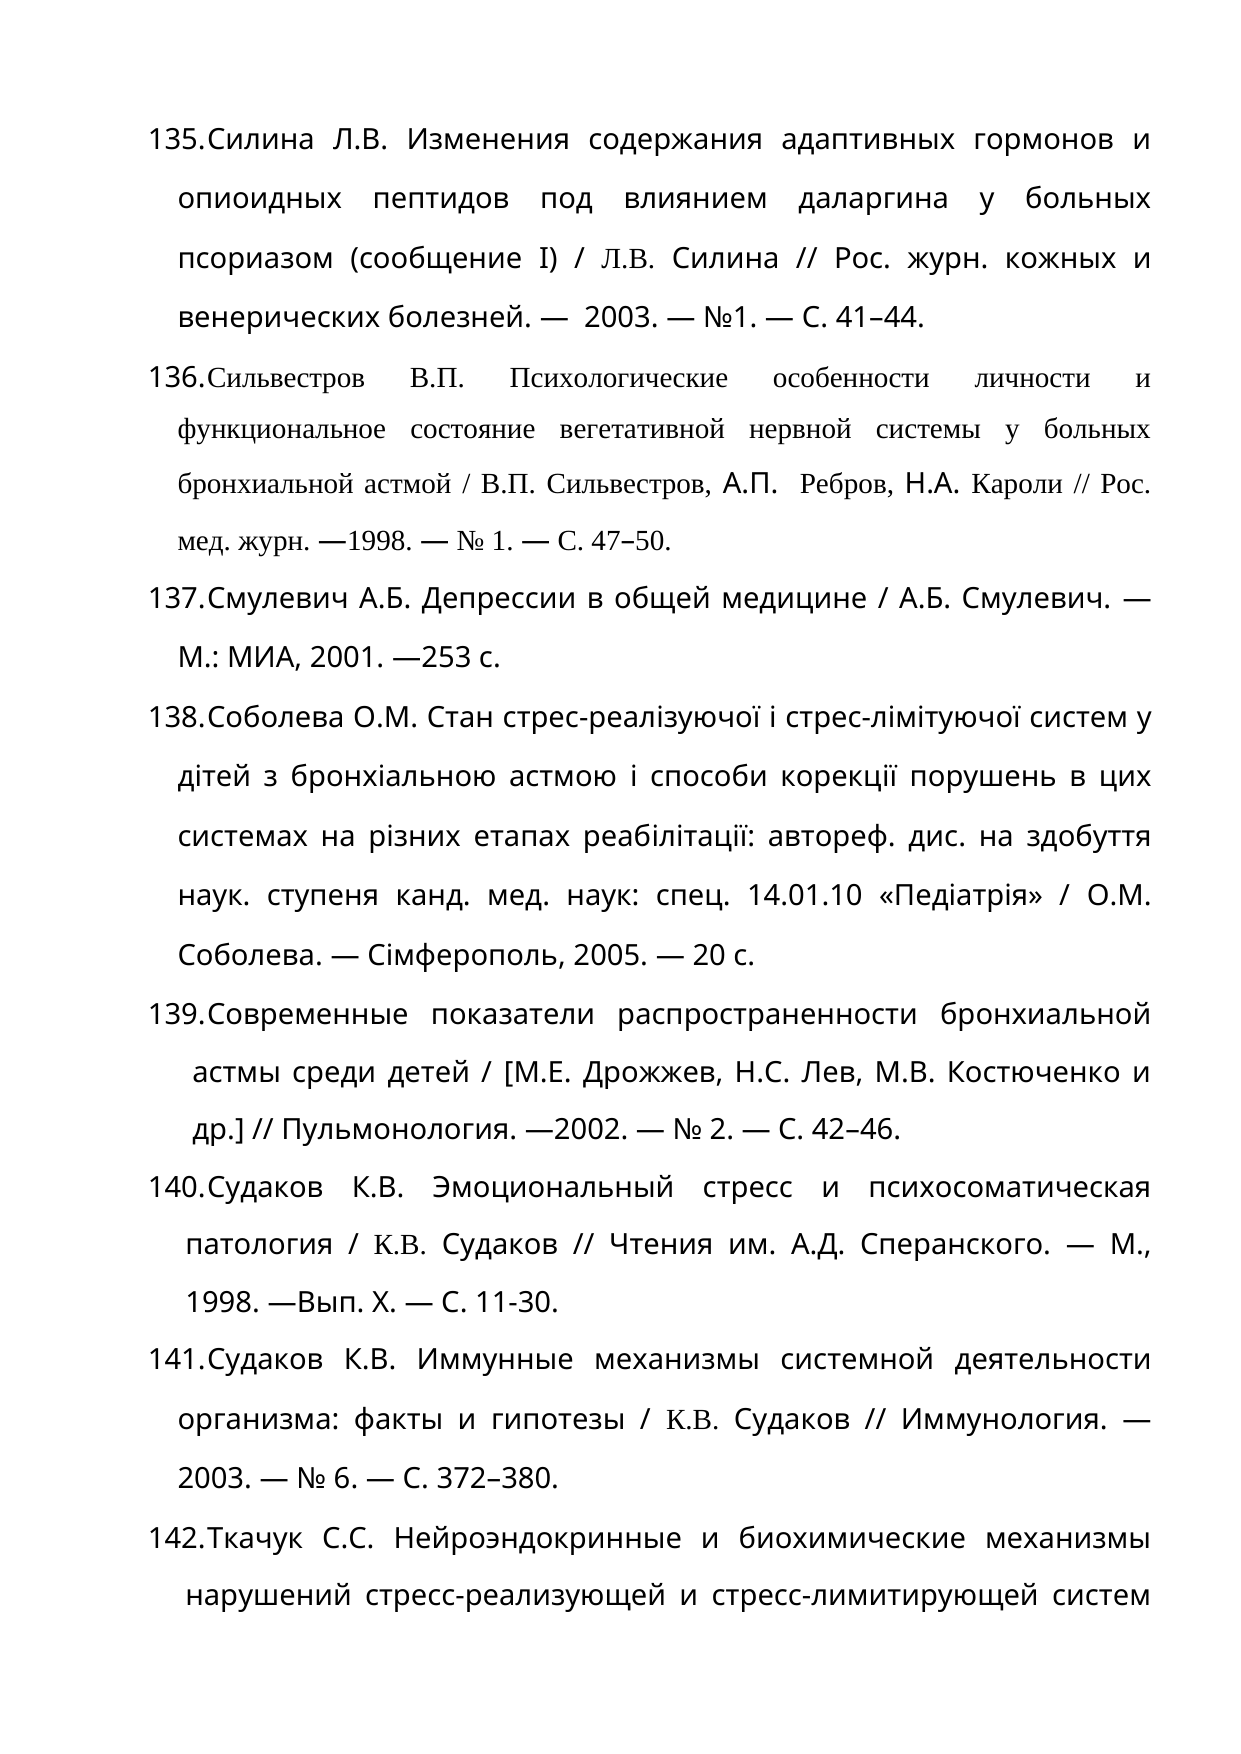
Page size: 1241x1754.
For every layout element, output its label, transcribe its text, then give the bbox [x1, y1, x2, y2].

list Современные показатели распространенности бронхиальной астмы среди детей / [М.Е. Дрожжев, Н.С. Лев, М.В. Костюченко и др.] // Пульмонология. —2002. — № 2. — С. 42–46. [148, 993, 1152, 1148]
list Силина Л.В. Изменения содержания адаптивных гормонов и опиоидных пептидов под влиянием даларгина у больных псориазом (сообщение I) / Л.В. Силина // Рос. журн. кожных и венерических болезней. — 2003. — №1. — С. 41–44. [148, 118, 1152, 336]
list Судаков К.В. Эмоциональный стресс и психосоматическая патология / К.В. Судаков // Чтения им. А.Д. Сперанского. — М., 1998. —Вып. Х. — С. 11-30. [148, 1166, 1152, 1321]
list Судаков К.В. Иммунные механизмы системной деятельности организма: факты и гипотезы / К.В. Судаков // Иммунология. — 2003. — № 6. — С. 372–380. [148, 1338, 1152, 1497]
list Смулевич А.Б. Депрессии в общей медицине / А.Б. Смулевич. — М.: МИА, 2001. —253 с. [148, 577, 1152, 676]
list Сильвестров В.П. Психологические особенности личности и функциональное состояние вегетативной нервной системы у больных бронхиальной астмой / В.П. Сильвестров, А.П. Ребров, Н.А. Кароли // Рос. мед. журн. —1998. — № 1. — С. 47–50. [148, 356, 1152, 559]
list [148, 1517, 1152, 1614]
list Соболева О.М. Стан стрес-реалiзуючoї i стрес-лiмiтуючої систем у дiтей з бронхiальною астмою i способи корекцiї порушень в цих системах на різних етапах реабiлiтацiї: автореф. дис. на здобуття наук. ступеня канд. мед. наук: спец. 14.01.10 «Педіатрія» / О.М. Соболева. — Сiмферополь, 2005. — 20 с. [148, 696, 1152, 974]
